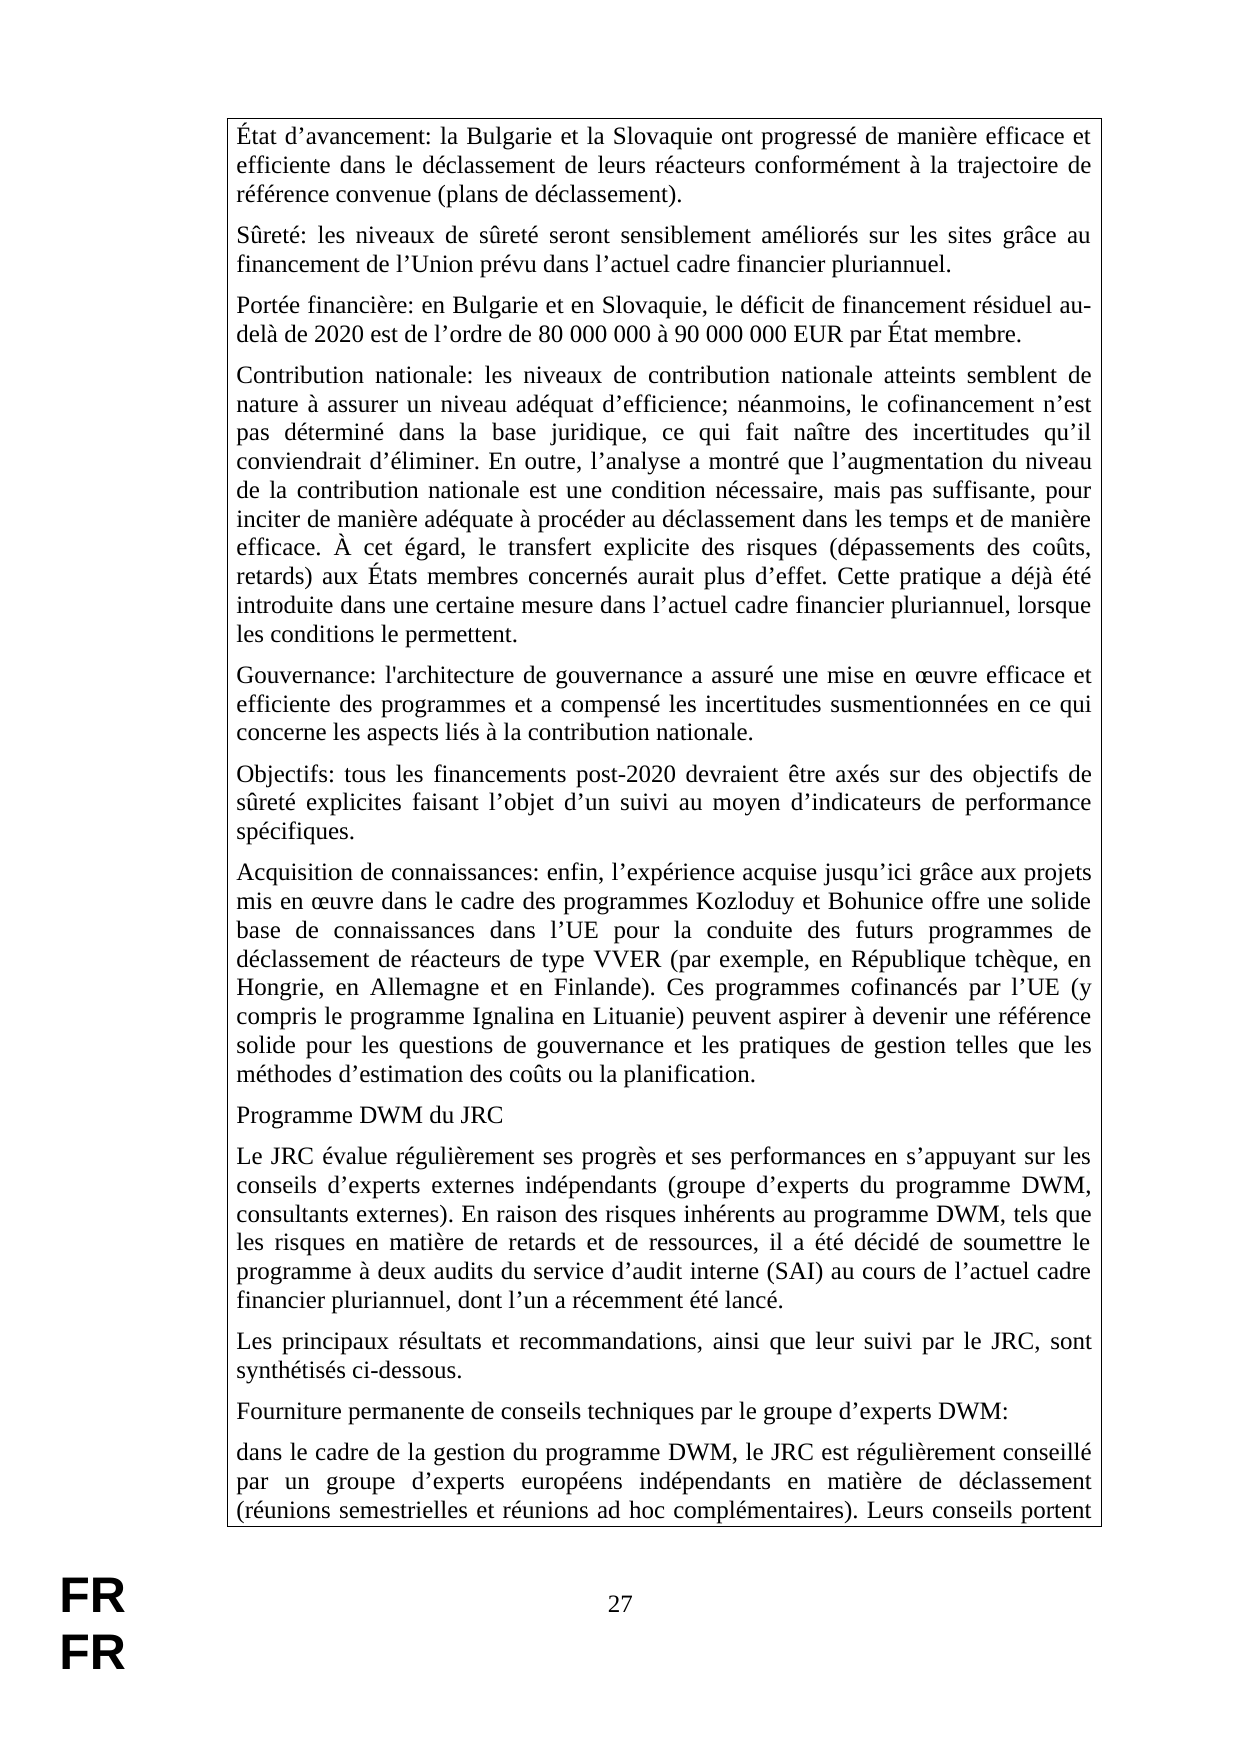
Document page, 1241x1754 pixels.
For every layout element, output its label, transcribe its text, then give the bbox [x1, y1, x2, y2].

text Programme DWM du JRC [228, 1097, 1101, 1129]
text Sûreté: les niveaux de sûreté seront sensiblement améliorés sur les sites grâce au financement de l’Union prévu dans l’actuel cadre financier pluriannuel. [228, 217, 1101, 277]
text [228, 1434, 1101, 1526]
text Acquisition de connaissances: enfin, l’expérience acquise jusqu’ici grâce aux projets mis en œuvre dans le cadre des programmes Kozloduy et Bohunice offre une solide base de connaissances dans l’UE pour la conduite des futurs programmes de déclassement de réacteurs de type VVER (par exemple, en République tchèque, en Hongrie, en Allemagne et en Finlande). Ces programmes cofinancés par l’UE (y compris le programme Ignalina en Lituanie) peuvent aspirer à devenir une référence solide pour les questions de gouvernance et les pratiques de gestion telles que les méthodes d’estimation des coûts ou la planification. [228, 854, 1101, 1087]
text Portée financière: en Bulgarie et en Slovaquie, le déficit de financement résiduel au-delà de 2020 est de l’ordre de 80 000 000 à 90 000 000 EUR par État membre. [228, 287, 1101, 347]
text Les principaux résultats et recommandations, ainsi que leur suivi par le JRC, sont synthétisés ci-dessous. [228, 1323, 1101, 1384]
text État d’avancement: la Bulgarie et la Slovaquie ont progressé de manière efficace et efficiente dans le déclassement de leurs réacteurs conformément à la trajectoire de référence convenue (plans de déclassement). [228, 119, 1101, 207]
text Objectifs: tous les financements post-2020 devraient être axés sur des objectifs de sûreté explicites faisant l’objet d’un suivi au moyen d’indicateurs de performance spécifiques. [228, 756, 1101, 845]
text Contribution nationale: les niveaux de contribution nationale atteints semblent de nature à assurer un niveau adéquat d’efficience; néanmoins, le cofinancement n’est pas déterminé dans la base juridique, ce qui fait naître des incertitudes qu’il conviendrait d’éliminer. En outre, l’analyse a montré que l’augmentation du niveau de la contribution nationale est une condition nécessaire, mais pas suffisante, pour inciter de manière adéquate à procéder au déclassement dans les temps et de manière efficace. À cet égard, le transfert explicite des risques (dépassements des coûts, retards) aux États membres concernés aurait plus d’effet. Cette pratique a déjà été introduite dans une certaine mesure dans l’actuel cadre financier pluriannuel, lorsque les conditions le permettent. [228, 357, 1101, 647]
text Fourniture permanente de conseils techniques par le groupe d’experts DWM: [228, 1393, 1101, 1425]
text Le JRC évalue régulièrement ses progrès et ses performances en s’appuyant sur les conseils d’experts externes indépendants (groupe d’experts du programme DWM, consultants externes). En raison des risques inhérents au programme DWM, tels que les risques en matière de retards et de ressources, il a été décidé de soumettre le programme à deux audits du service d’audit interne (SAI) au cours de l’actuel cadre financier pluriannuel, dont l’un a récemment été lancé. [228, 1138, 1101, 1314]
text Gouvernance: l'architecture de gouvernance a assuré une mise en œuvre efficace et efficiente des programmes et a compensé les incertitudes susmentionnées en ce qui concerne les aspects liés à la contribution nationale. [228, 657, 1101, 746]
